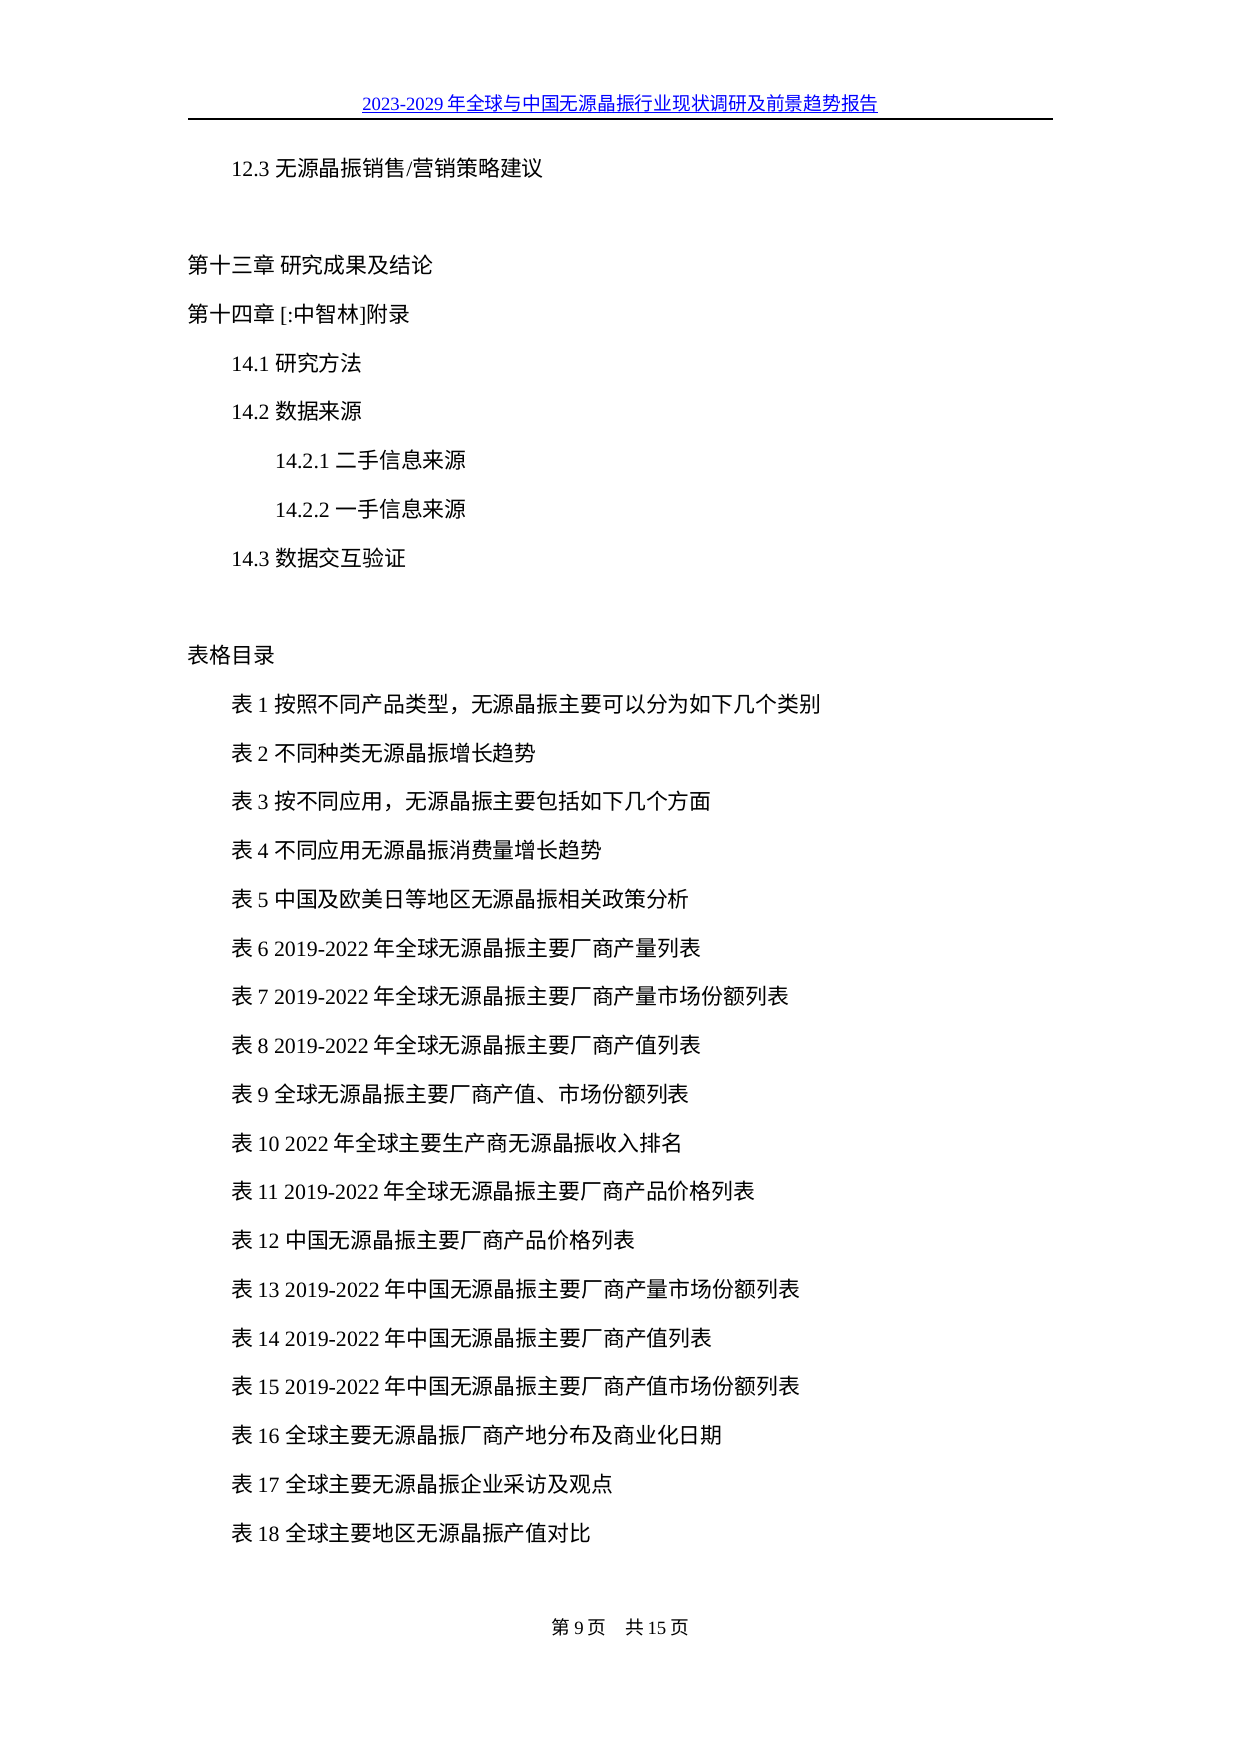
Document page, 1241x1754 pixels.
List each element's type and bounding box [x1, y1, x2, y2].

text [187, 150, 1053, 1548]
